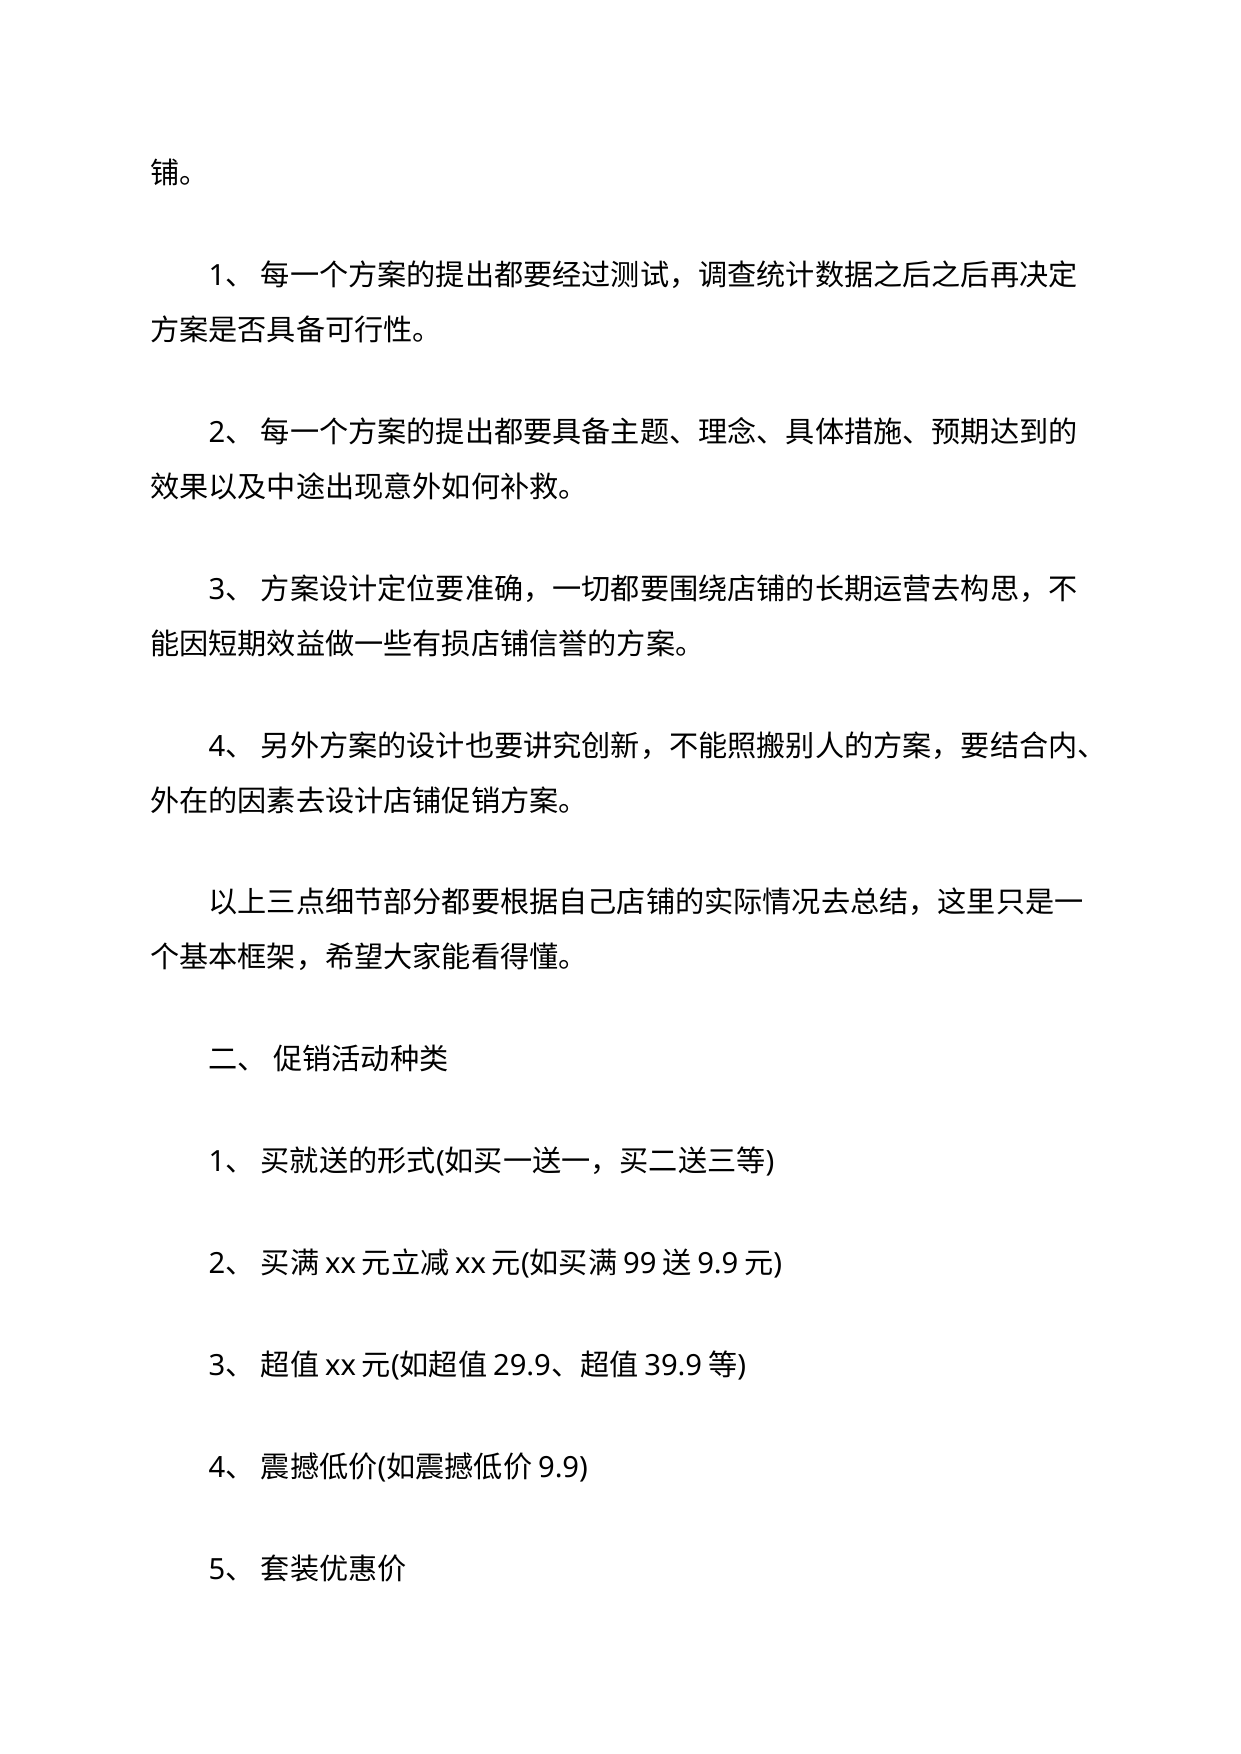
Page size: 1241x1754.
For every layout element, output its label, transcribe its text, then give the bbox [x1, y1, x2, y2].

text 1、 买就送的形式(如买一送一，买二送三等) [150, 1137, 1090, 1180]
text 4、 震撼低价(如震撼低价9.9) [150, 1443, 1090, 1486]
text 2、 每一个方案的提出都要具备主题、理念、具体措施、预期达到的效果以及中途出现意外如何补救。 [150, 408, 1090, 506]
text 4、 另外方案的设计也要讲究创新，不能照搬别人的方案，要结合内、外在的因素去设计店铺促销方案。 [150, 722, 1090, 819]
text 二、 促销活动种类 [150, 1036, 1090, 1078]
text 3、 方案设计定位要准确，一切都要围绕店铺的长期运营去构思，不能因短期效益做一些有损店铺信誉的方案。 [150, 565, 1090, 663]
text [150, 150, 1090, 192]
text 2、 买满xx元立减xx元(如买满99送9.9元) [150, 1239, 1090, 1282]
text 1、 每一个方案的提出都要经过测试，调查统计数据之后之后再决定方案是否具备可行性。 [150, 252, 1090, 349]
text 3、 超值xx元(如超值29.9、超值39.9等) [150, 1341, 1090, 1384]
text 5、 套装优惠价 [150, 1545, 1090, 1588]
text 以上三点细节部分都要根据自己店铺的实际情况去总结，这里只是一个基本框架，希望大家能看得懂。 [150, 879, 1090, 976]
